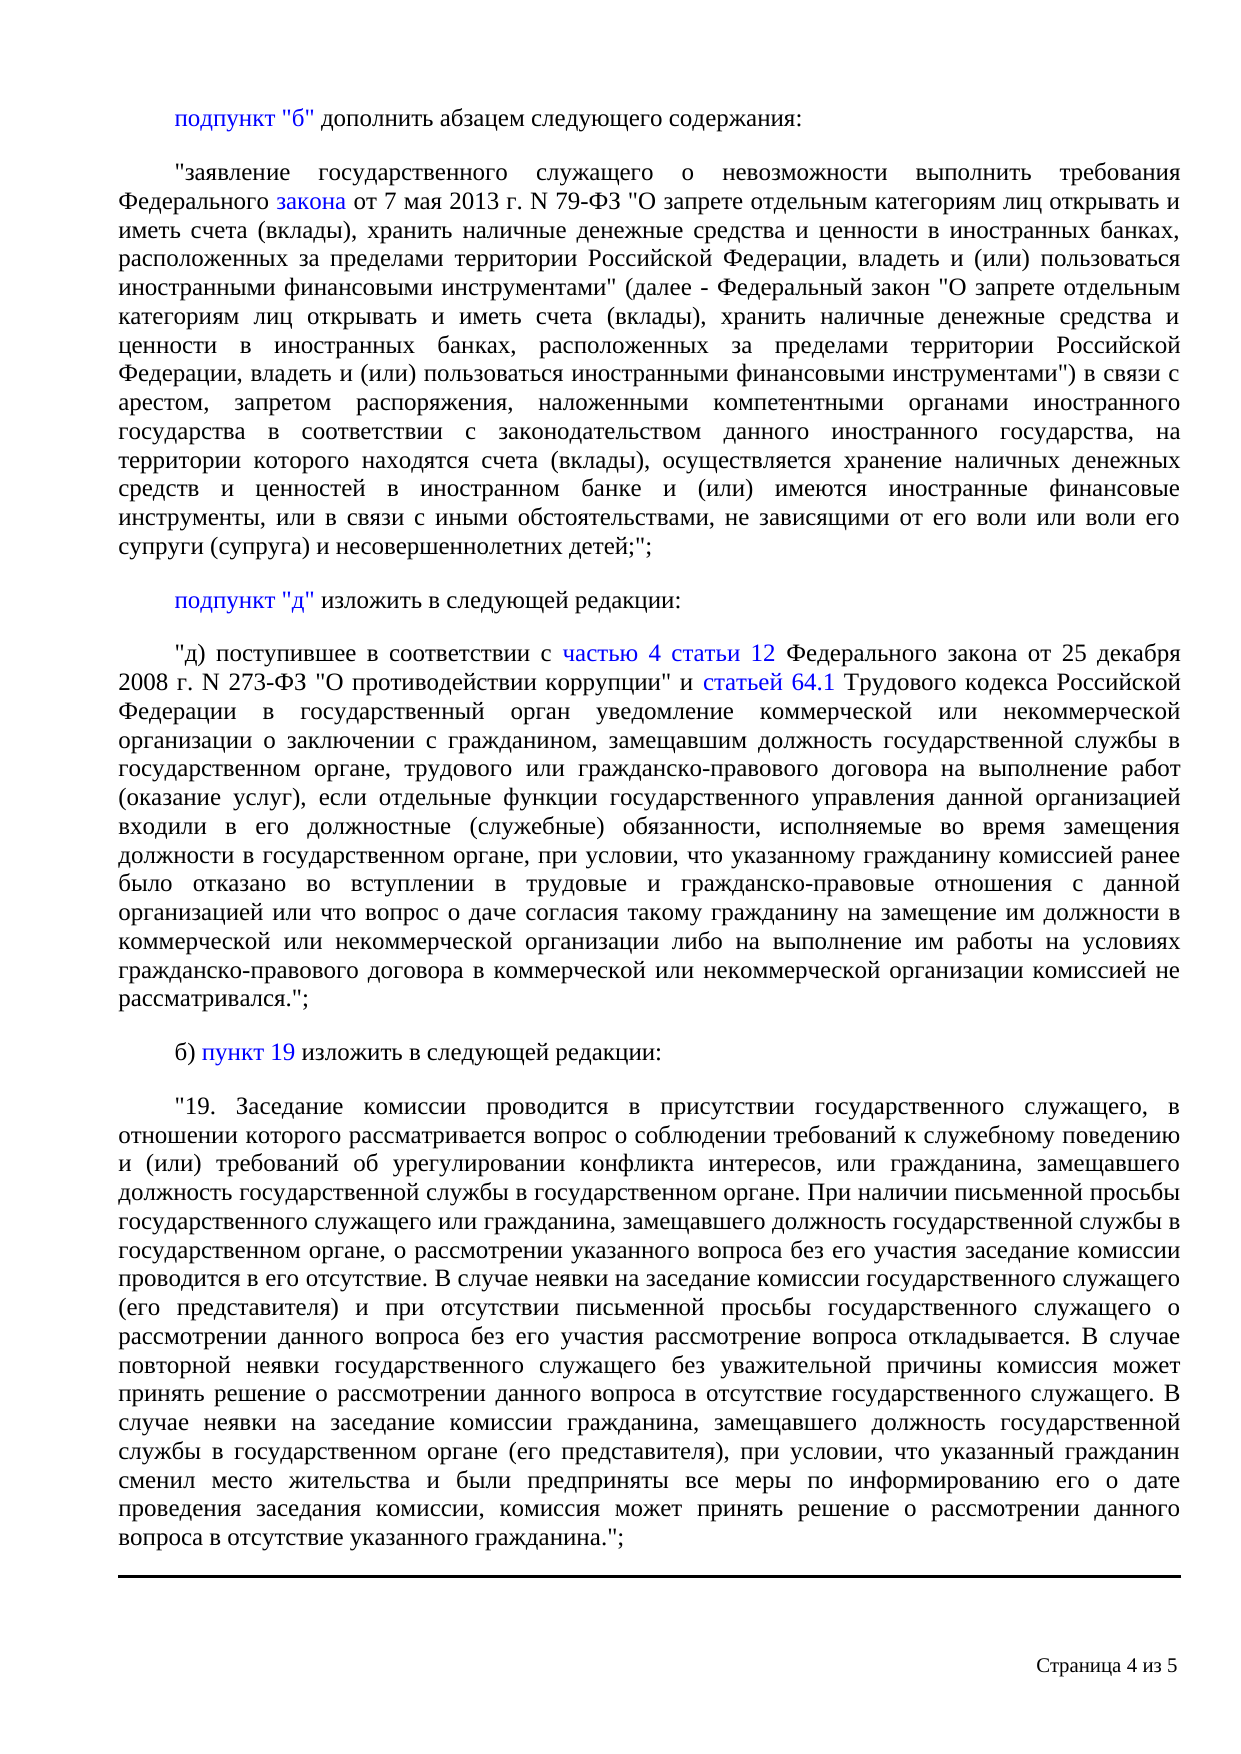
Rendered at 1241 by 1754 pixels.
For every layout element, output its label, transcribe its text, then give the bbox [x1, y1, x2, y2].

text б) пункт 19 изложить в следующей редакции: [118, 1037, 1181, 1066]
text "19. Заседание комиссии проводится в присутствии государственного служащего, в отношении которого рассматривается вопрос о соблюдении требований к служебному поведению и (или) требований об урегулировании конфликта интересов, или гражданина, замещавшего должность государственной службы в государственном органе. При наличии письменной просьбы государственного служащего или гражданина, замещавшего должность государственной службы в государственном органе, о рассмотрении указанного вопроса без его участия заседание комиссии проводится в его отсутствие. В случае неявки на заседание комиссии государственного служащего (его представителя) и при отсутствии письменной просьбы государственного служащего о рассмотрении данного вопроса без его участия рассмотрение вопроса откладывается. В случае повторной неявки государственного служащего без уважительной причины комиссия может принять решение о рассмотрении данного вопроса в отсутствие государственного служащего. В случае неявки на заседание комиссии гражданина, замещавшего должность государственной службы в государственном органе (его представителя), при условии, что указанный гражданин сменил место жительства и были предприняты все меры по информированию его о дате проведения заседания комиссии, комиссия может принять решение о рассмотрении данного вопроса в отсутствие указанного гражданина."; [118, 1091, 1181, 1551]
text подпункт "б" дополнить абзацем следующего содержания: [118, 103, 1181, 132]
text подпункт "д" изложить в следующей редакции: [118, 585, 1181, 613]
text "д) поступившее в соответствии с частью 4 статьи 12 Федерального закона от 25 декабря 2008 г. N 273-ФЗ "О противодействии коррупции" и статьей 64.1 Трудового кодекса Российской Федерации в государственный орган уведомление коммерческой или некоммерческой организации о заключении с гражданином, замещавшим должность государственной службы в государственном органе, трудового или гражданско-правового договора на выполнение работ (оказание услуг), если отдельные функции государственного управления данной организацией входили в его должностные (служебные) обязанности, исполняемые во время замещения должности в государственном органе, при условии, что указанному гражданину комиссией ранее было отказано во вступлении в трудовые и гражданско-правовые отношения с данной организацией или что вопрос о даче согласия такому гражданину на замещение им должности в коммерческой или некоммерческой организации либо на выполнение им работы на условиях гражданско-правового договора в коммерческой или некоммерческой организации комиссией не рассматривался."; [118, 638, 1181, 1012]
text "заявление государственного служащего о невозможности выполнить требования Федерального закона от 7 мая 2013 г. N 79-ФЗ "О запрете отдельным категориям лиц открывать и иметь счета (вклады), хранить наличные денежные средства и ценности в иностранных банках, расположенных за пределами территории Российской Федерации, владеть и (или) пользоваться иностранными финансовыми инструментами" (далее - Федеральный закон "О запрете отдельным категориям лиц открывать и иметь счета (вклады), хранить наличные денежные средства и ценности в иностранных банках, расположенных за пределами территории Российской Федерации, владеть и (или) пользоваться иностранными финансовыми инструментами") в связи с арестом, запретом распоряжения, наложенными компетентными органами иностранного государства в соответствии с законодательством данного иностранного государства, на территории которого находятся счета (вклады), осуществляется хранение наличных денежных средств и ценностей в иностранном банке и (или) имеются иностранные финансовые инструменты, или в связи с иными обстоятельствами, не зависящими от его воли или воли его супруги (супруга) и несовершеннолетних детей;"; [118, 157, 1181, 560]
